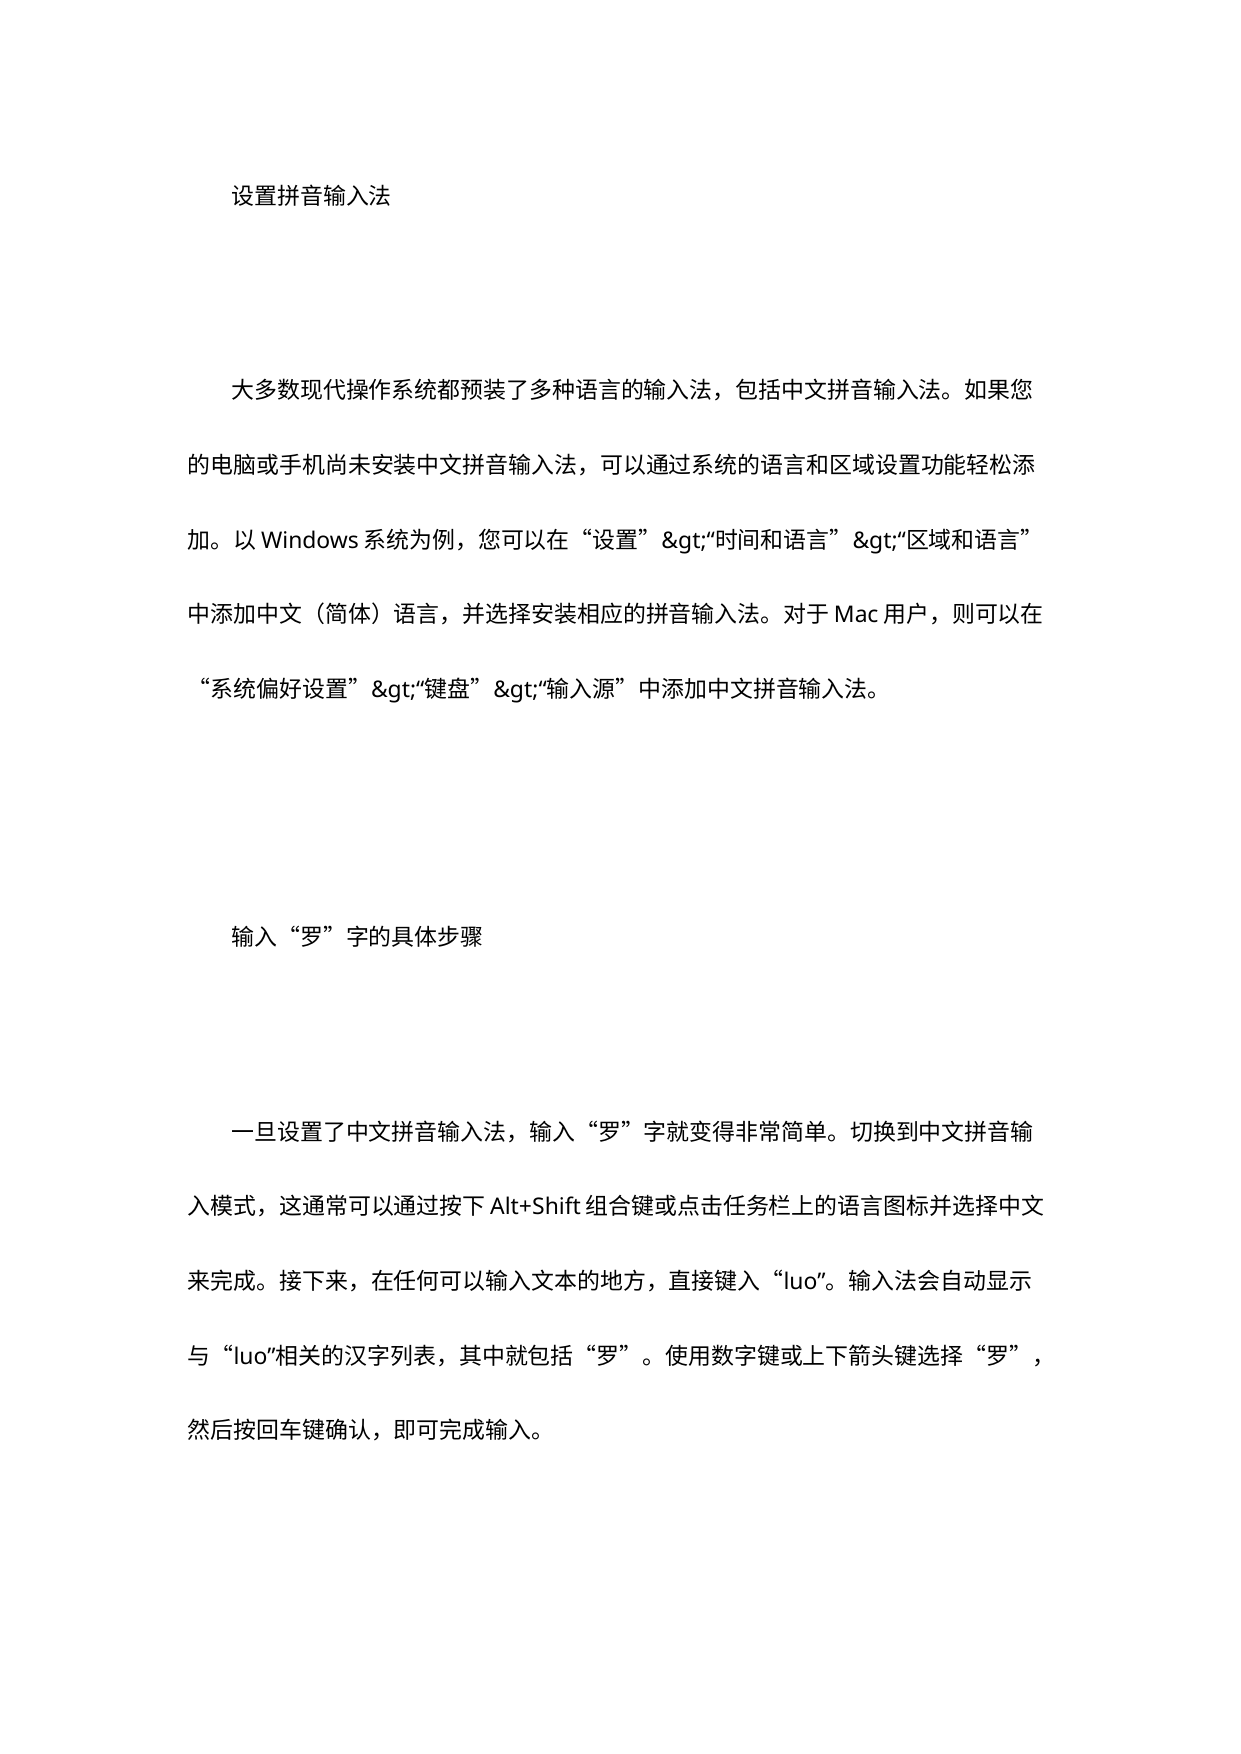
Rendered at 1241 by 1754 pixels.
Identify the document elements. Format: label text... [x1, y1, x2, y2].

text 输入“罗”字的具体步骤 [187, 903, 1053, 968]
text 一旦设置了中文拼音输入法，输入“罗”字就变得非常简单。切换到中文拼音输入模式，这通常可以通过按下Alt+Shift组合键或点击任务栏上的语言图标并选择中文来完成。接下来，在任何可以输入文本的地方，直接键入“luo”。输入法会自动显示与“luo”相关的汉字列表，其中就包括“罗”。使用数字键或上下箭头键选择“罗”，然后按回车键确认，即可完成输入。 [187, 1098, 1053, 1461]
text 大多数现代操作系统都预装了多种语言的输入法，包括中文拼音输入法。如果您的电脑或手机尚未安装中文拼音输入法，可以通过系统的语言和区域设置功能轻松添加。以Windows系统为例，您可以在“设置”&gt;“时间和语言”&gt;“区域和语言”中添加中文（简体）语言，并选择安装相应的拼音输入法。对于Mac用户，则可以在“系统偏好设置”&gt;“键盘”&gt;“输入源”中添加中文拼音输入法。 [187, 356, 1053, 720]
text 设置拼音输入法 [187, 162, 1053, 227]
